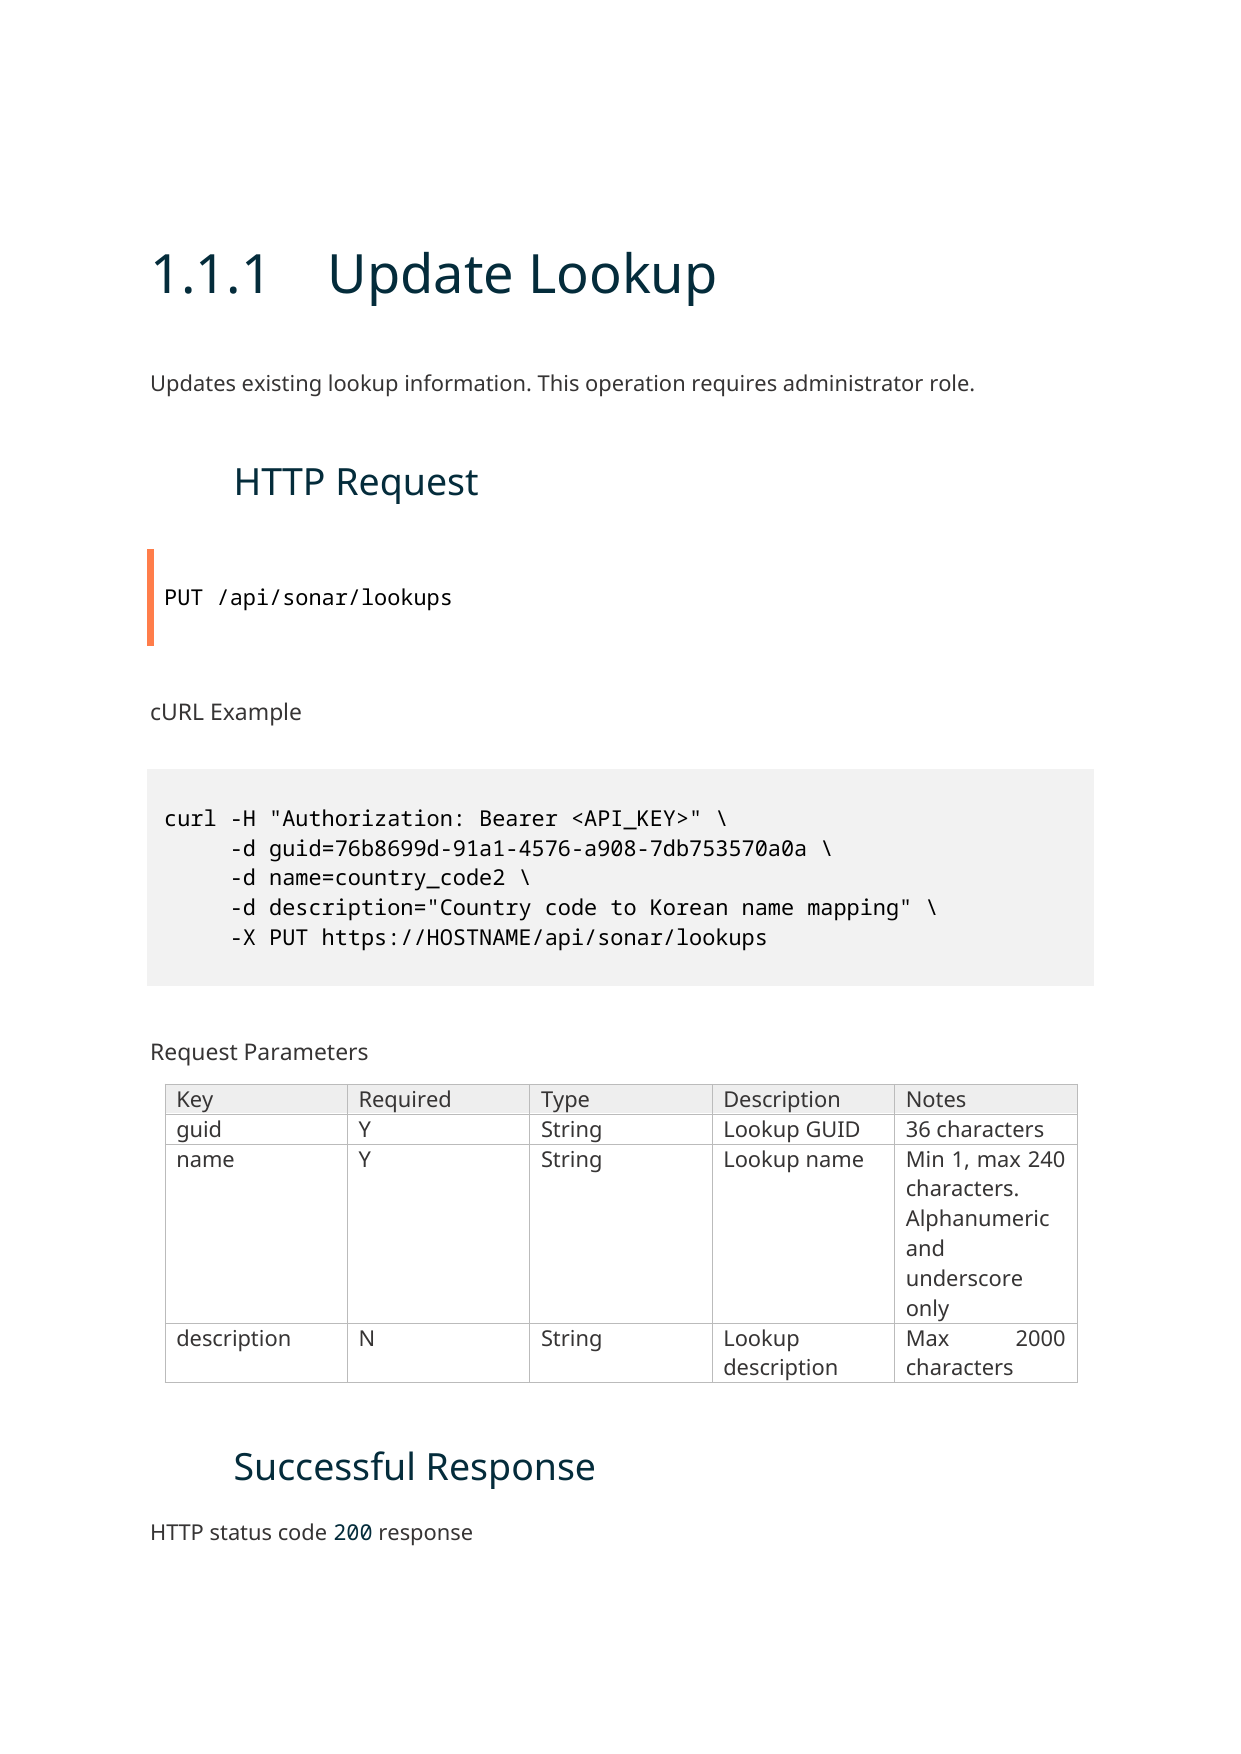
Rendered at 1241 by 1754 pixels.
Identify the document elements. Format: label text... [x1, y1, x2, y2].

table_cell Y [348, 1145, 529, 1322]
table_header Key [166, 1085, 347, 1113]
subtitle Successful Response [150, 1441, 1090, 1492]
table_cell Lookup description [713, 1324, 894, 1382]
table_cell description [166, 1324, 347, 1382]
table_cell String [530, 1324, 712, 1382]
subtitle HTTP Request [150, 456, 1090, 507]
table_cell Max 2000 characters [895, 1324, 1077, 1382]
table_cell name [166, 1145, 347, 1322]
table_cell 36 characters [895, 1115, 1077, 1143]
table_header Description [713, 1085, 894, 1113]
table_cell Lookup GUID [713, 1115, 894, 1143]
text PUT /api/sonar/lookups [154, 550, 1093, 645]
table_cell String [530, 1115, 712, 1143]
table_header Notes [895, 1085, 1077, 1113]
text curl -H "Authorization: Bearer <API_KEY>" \ -d guid=76b8699d-91a1-4576-a908-7db753570a0a \ -d name=country_code2 \ -d description="Country code to Korean name mapping" \ -X PUT https://HOSTNAME/api/sonar/lookups [148, 770, 1093, 985]
text HTTP status code 200 response [150, 1517, 1090, 1547]
table_cell Lookup name [713, 1145, 894, 1322]
table_header Required [348, 1085, 529, 1113]
table_cell Y [348, 1115, 529, 1143]
subtitle Update Lookup [150, 236, 1090, 309]
table_header Type [530, 1085, 712, 1113]
text cURL Example [150, 696, 1090, 727]
text Request Parameters [150, 1036, 1090, 1067]
table_cell N [348, 1324, 529, 1382]
table_cell String [530, 1145, 712, 1322]
table_cell guid [166, 1115, 347, 1143]
text Updates existing lookup information. This operation requires administrator role. [150, 368, 1090, 397]
table_cell Min 1, max 240 characters. Alphanumeric and underscore only [895, 1145, 1077, 1322]
